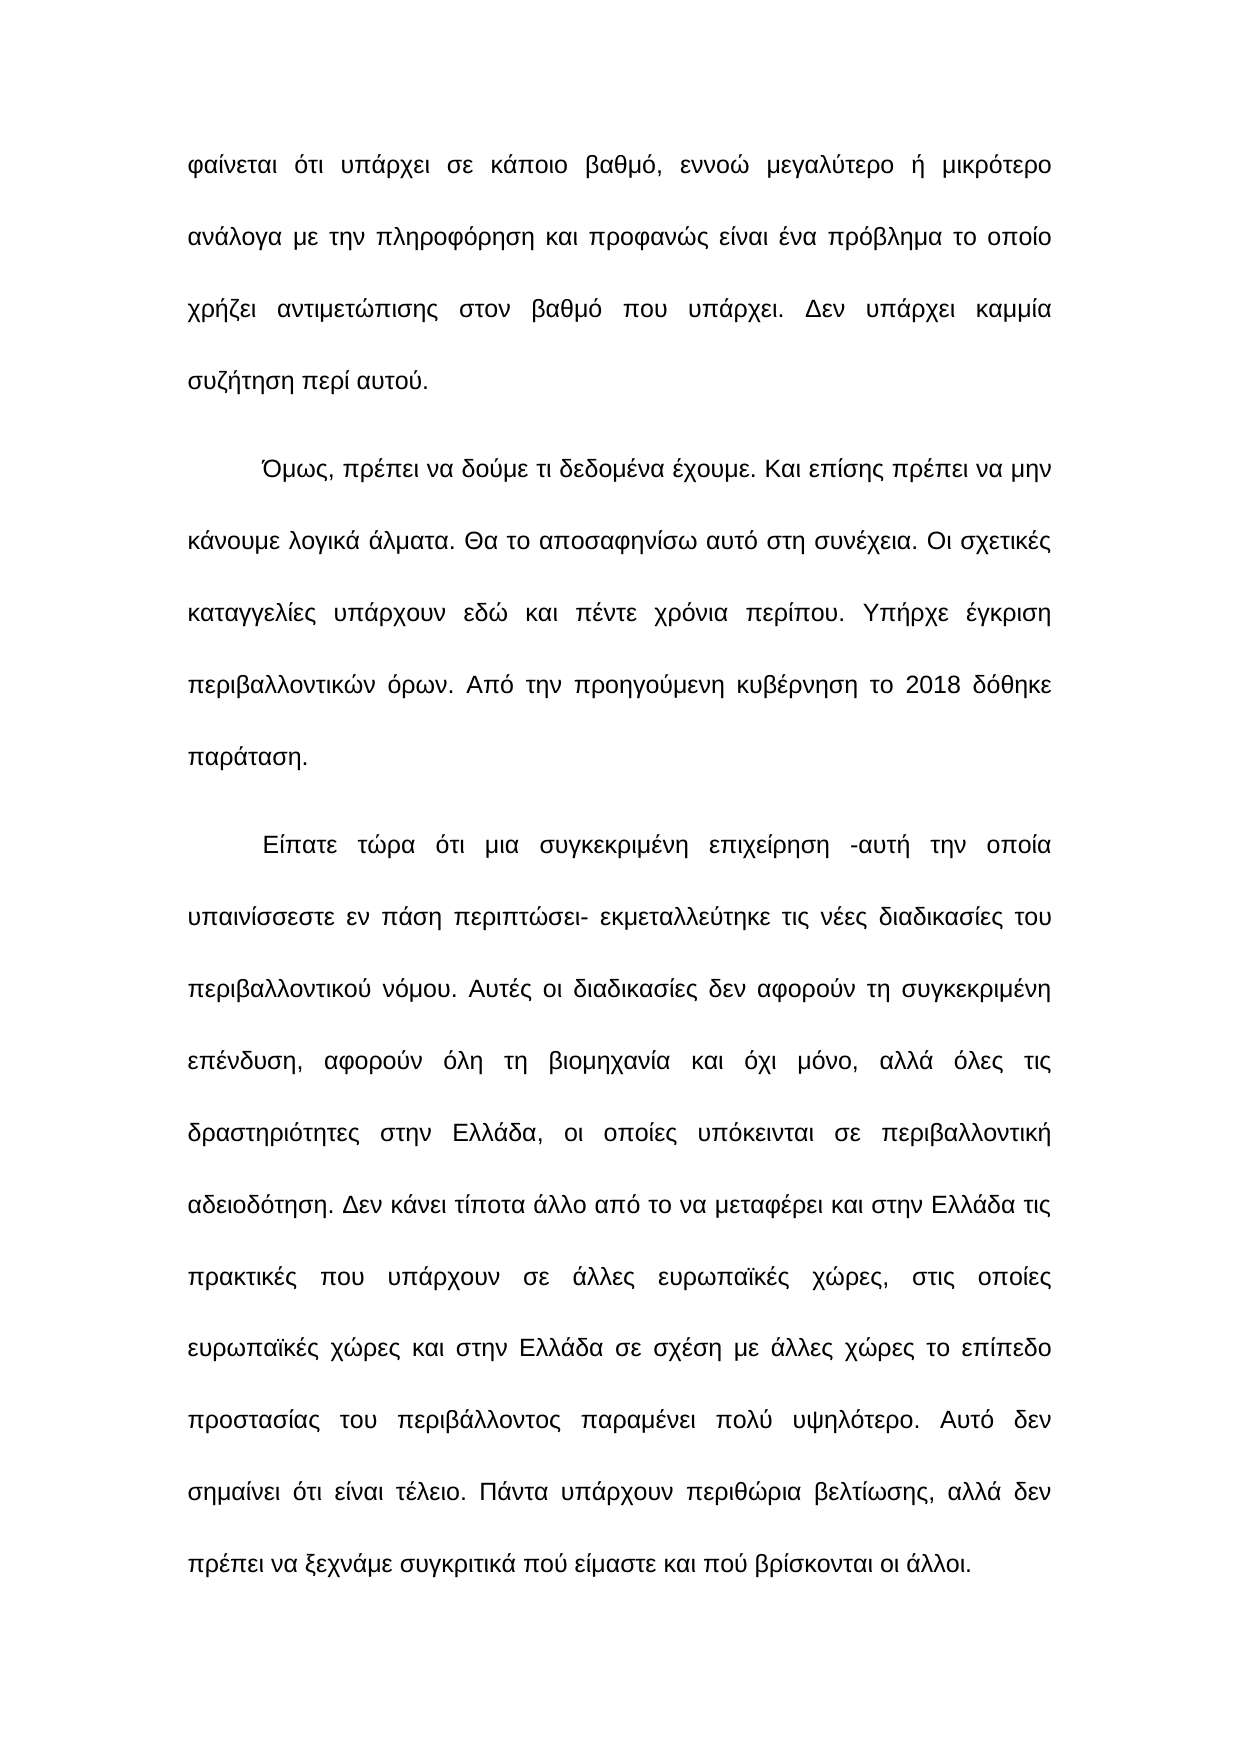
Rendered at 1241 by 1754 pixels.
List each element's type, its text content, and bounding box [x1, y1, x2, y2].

text Είπατε τώρα ότι μια συγκεκριμένη επιχείρηση -αυτή την οποία υπαινίσσεστε εν πάση περιπτώσει- εκμεταλλεύτηκε τις νέες διαδικασίες του περιβαλλοντικού νόμου. Αυτές οι διαδικασίες δεν αφορούν τη συγκεκριμένη επένδυση, αφορούν όλη τη βιομηχανία και όχι μόνο, αλλά όλες τις δραστηριότητες στην Ελλάδα, οι οποίες υπόκεινται σε περιβαλλοντική αδειοδότηση. Δεν κάνει τίποτα άλλο από το να μεταφέρει και στην Ελλάδα τις πρακτικές που υπάρχουν σε άλλες ευρωπαϊκές χώρες, στις οποίες ευρωπαϊκές χώρες και στην Ελλάδα σε σχέση με άλλες χώρες το επίπεδο προστασίας του περιβάλλοντος παραμένει πολύ υψηλότερο. Αυτό δεν σημαίνει ότι είναι τέλειο. Πάντα υπάρχουν περιθώρια βελτίωσης, αλλά δεν πρέπει να ξεχνάμε συγκριτικά πού είμαστε και πού βρίσκονται οι άλλοι. [187, 830, 1053, 1578]
text Όμως, πρέπει να δούμε τι δεδομένα έχουμε. Και επίσης πρέπει να μην κάνουμε λογικά άλματα. Θα το αποσαφηνίσω αυτό στη συνέχεια. Οι σχετικές καταγγελίες υπάρχουν εδώ και πέντε χρόνια περίπου. Υπήρχε έγκριση περιβαλλοντικών όρων. Από την προηγούμενη κυβέρνηση το 2018 δόθηκε παράταση. [187, 454, 1053, 770]
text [187, 150, 1053, 394]
